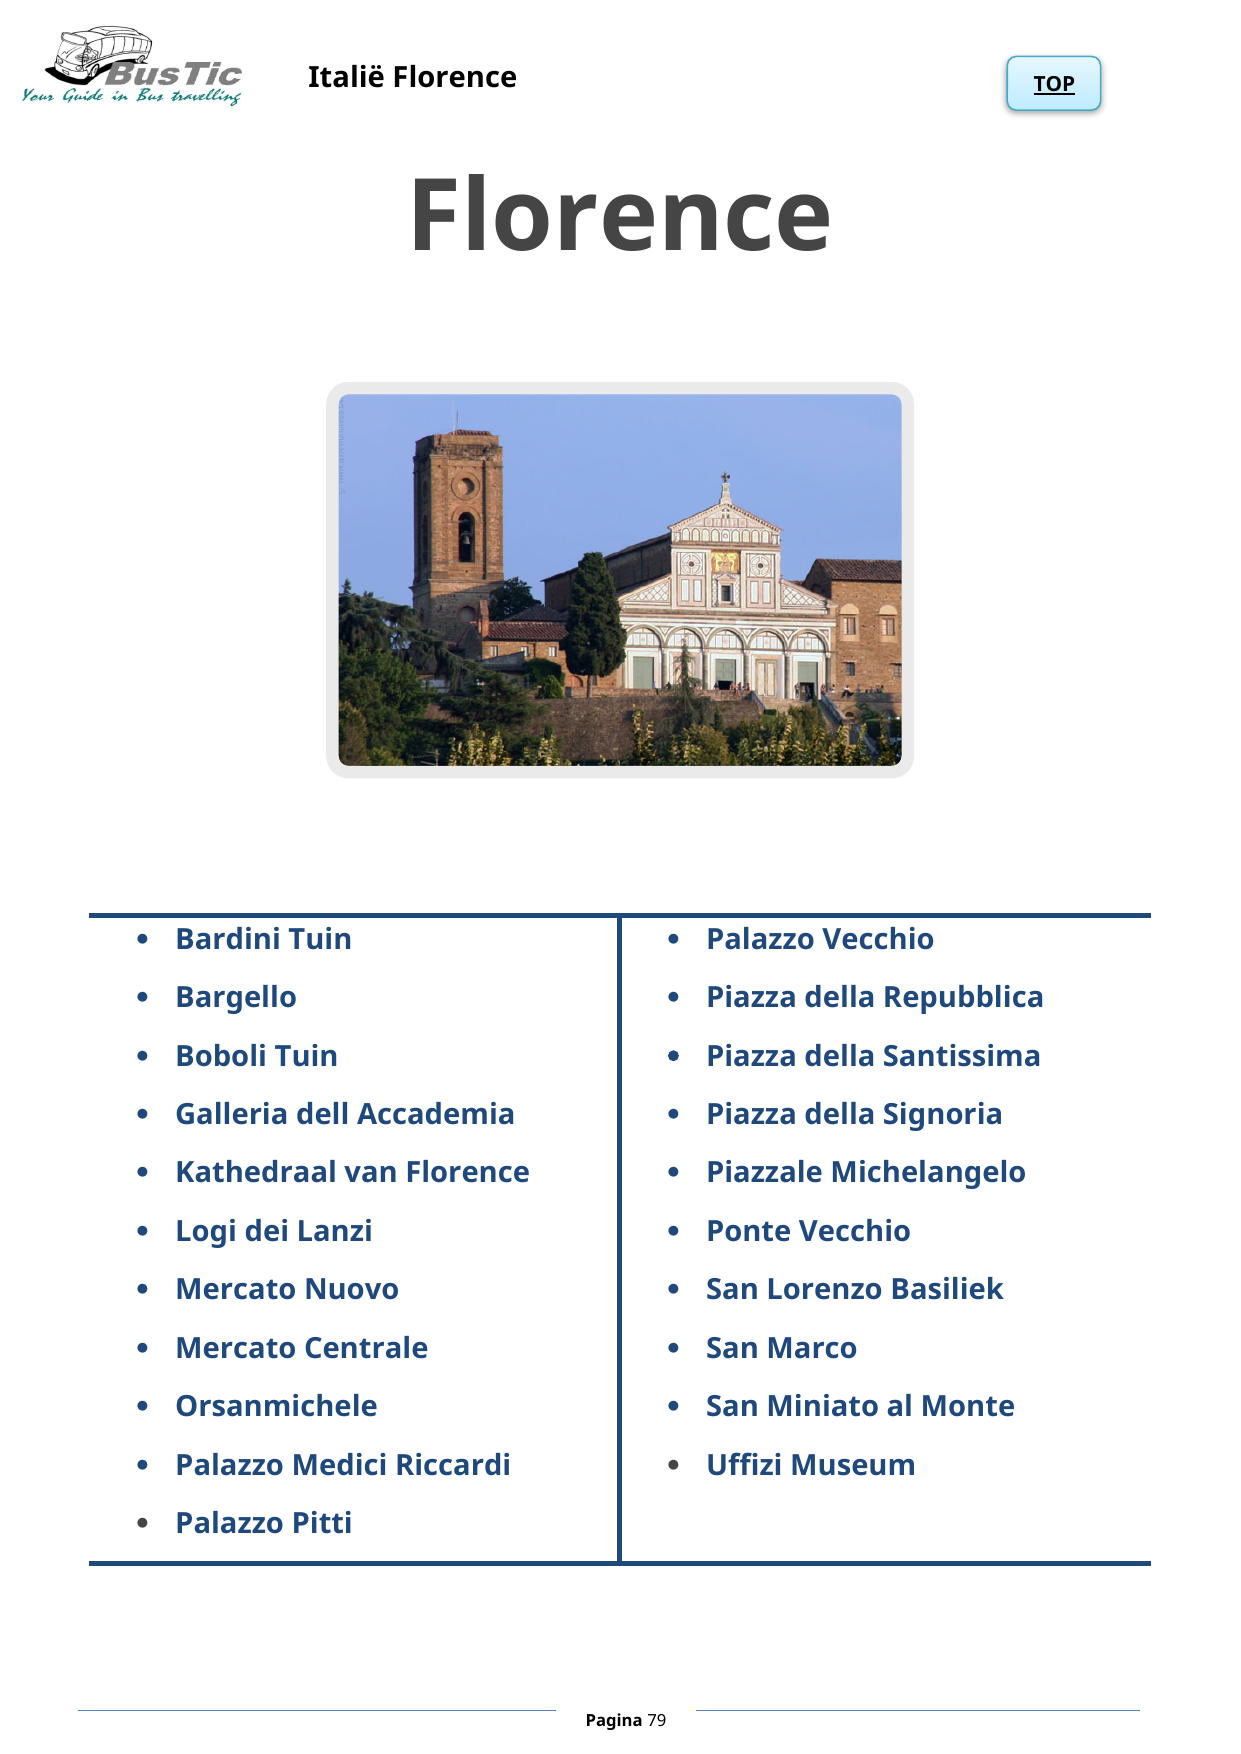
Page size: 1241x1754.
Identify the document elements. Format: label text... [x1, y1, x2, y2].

picture [339, 395, 901, 765]
text Florence [89, 144, 1152, 280]
table_header Palazzo Vecchio Piazza della Repubblica Piazza della Santissima Piazza della Signoria Piazzale Michelangelo Ponte Vecchio San Lorenzo Basiliek San Marco San Miniato al Monte Uffizi Museum [622, 918, 1151, 1561]
picture [14, 21, 251, 110]
table_header Bardini Tuin Bargello Boboli Tuin Galleria dell Accademia Kathedraal van Florence Logi dei Lanzi Mercato Nuovo Mercato Centrale Orsanmichele Palazzo Medici Riccardi Palazzo Pitti [89, 918, 617, 1561]
